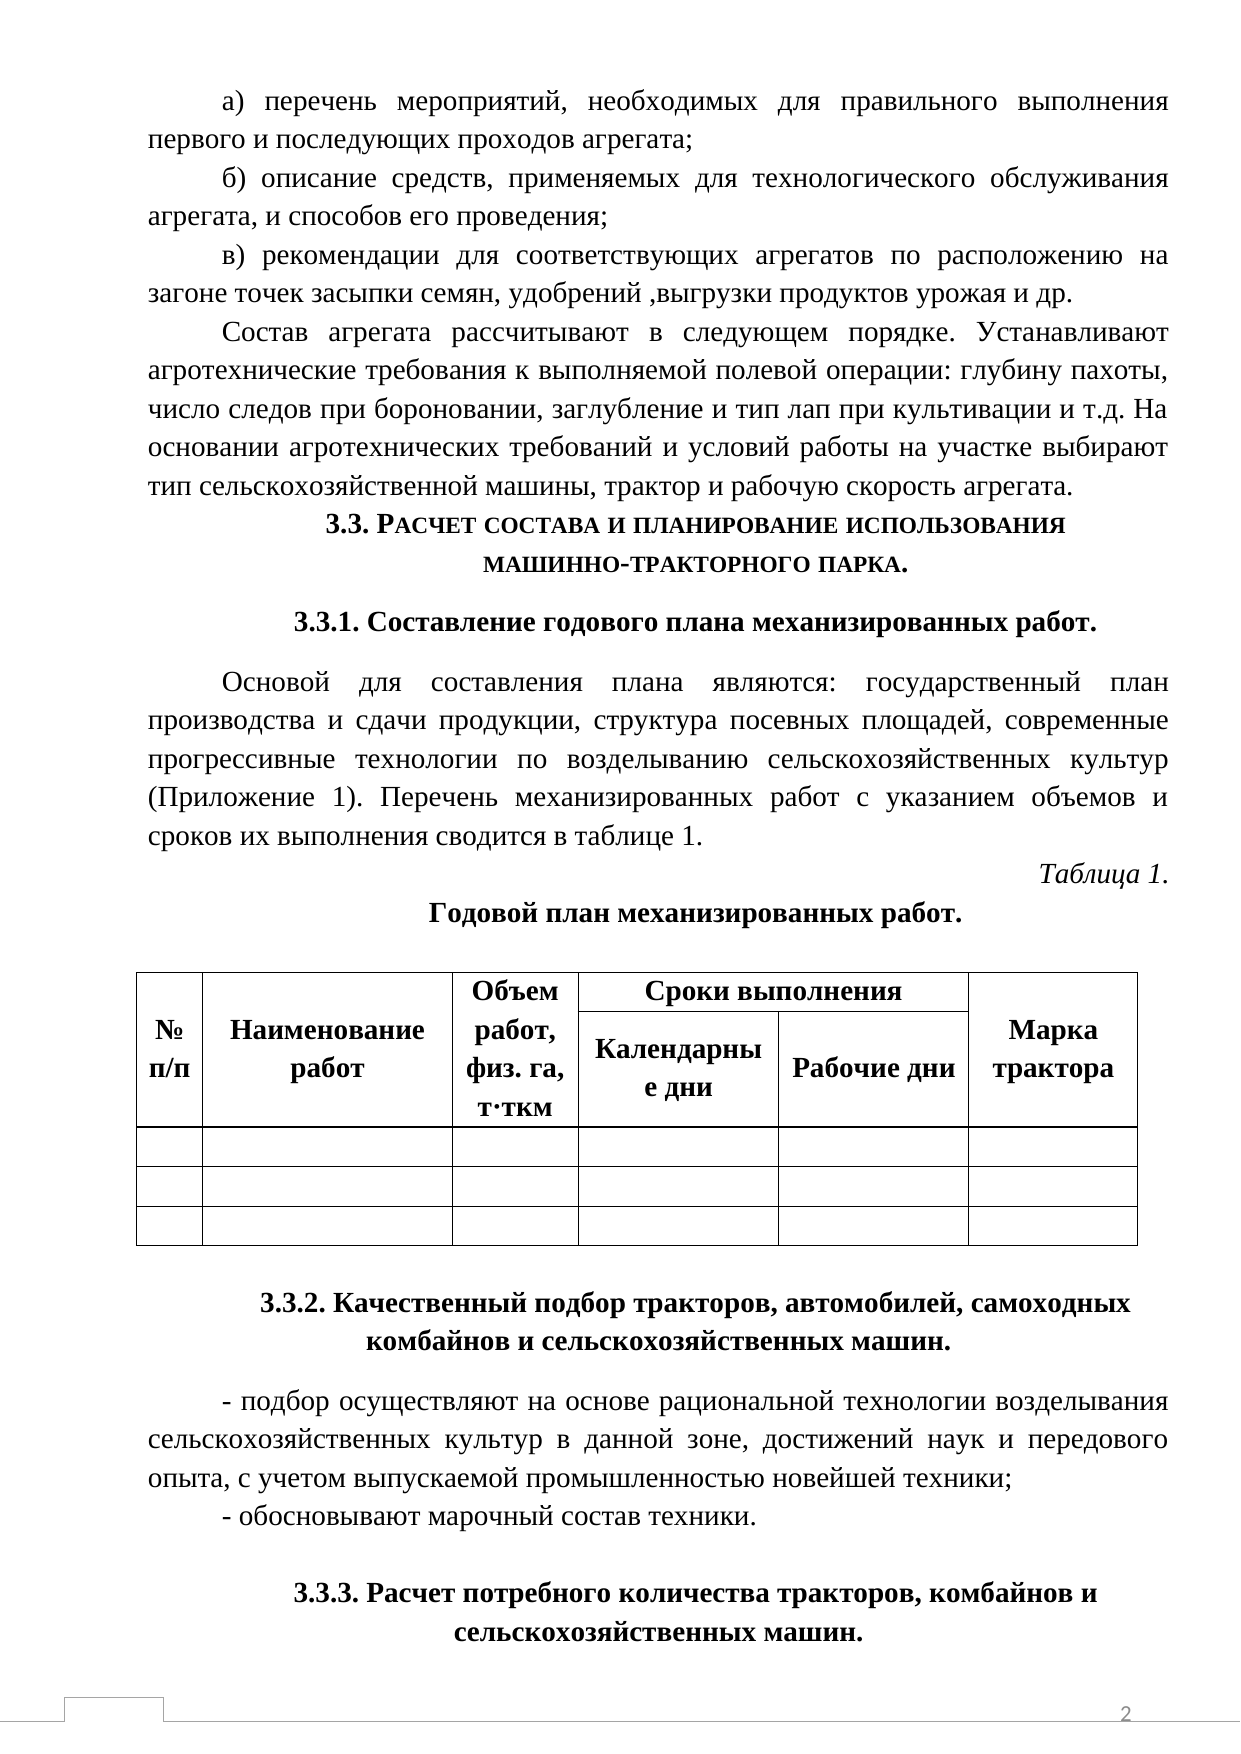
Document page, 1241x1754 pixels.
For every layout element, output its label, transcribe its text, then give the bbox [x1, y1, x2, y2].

table_cell [779, 1128, 968, 1166]
text б) описание средств, применяемых для технологического обслуживания агрегата, и способов его проведения; [148, 160, 1169, 232]
table_cell [779, 1207, 968, 1245]
text 3.3.1. Составление годового плана механизированных работ. [148, 604, 1169, 638]
text 3.3.3. Расчет потребного количества тракторов, комбайнов и сельскохозяйственных машин. [148, 1575, 1169, 1647]
text Состав агрегата рассчитывают в следующем порядке. Устанавливают агротехнические требования к выполняемой полевой операции: глубину пахоты, число следов при бороновании, заглубление и тип лап при культивации и т.д. На основании агротехнических требований и условий работы на участке выбирают тип сельскохозяйственной машины, трактор и рабочую скорость агрегата. [148, 314, 1169, 502]
table_cell [579, 1167, 778, 1206]
text Годовой план механизированных работ. [148, 895, 1169, 929]
table_cell [203, 1128, 452, 1166]
table_cell [969, 1167, 1137, 1206]
text Таблица 1. [148, 857, 1169, 890]
table_cell Рабочие дни [779, 1012, 968, 1126]
table_cell [579, 1128, 778, 1166]
table_cell [137, 1128, 202, 1166]
text в) рекомендации для соответствующих агрегатов по расположению на загоне точек засыпки семян, удобрений ,выгрузки продуктов урожая и др. [148, 237, 1169, 309]
text - подбор осуществляют на основе рациональной технологии возделывания сельскохозяйственных культур в данной зоне, достижений наук и передового опыта, с учетом выпускаемой промышленностью новейшей техники; [148, 1383, 1169, 1493]
text - обосновывают марочный состав техники. [148, 1498, 1169, 1532]
text а) перечень мероприятий, необходимых для правильного выполнения первого и последующих проходов агрегата; [148, 83, 1169, 155]
table_header Наименование работ [203, 973, 452, 1126]
table_cell [779, 1167, 968, 1206]
table_cell [969, 1207, 1137, 1245]
table_header № п/п [137, 973, 202, 1126]
table_cell Календарные дни [579, 1012, 778, 1126]
text 3.3. Расчет состава и планирование использования [148, 507, 1169, 540]
table_cell [137, 1207, 202, 1245]
text 3.3.2. Качественный подбор тракторов, автомобилей, самоходных комбайнов и сельскохозяйственных машин. [148, 1285, 1169, 1357]
table_cell [453, 1167, 578, 1206]
table_cell [203, 1207, 452, 1245]
table_header Марка трактора [969, 973, 1137, 1126]
text машинно-тракторного парка. [148, 545, 1169, 579]
table_header Объем работ, физ. га, т·ткм [453, 973, 578, 1126]
table_cell [203, 1167, 452, 1206]
table_cell [453, 1128, 578, 1166]
table_cell [969, 1128, 1137, 1166]
table_header Сроки выполнения [579, 973, 968, 1011]
table_cell [137, 1167, 202, 1206]
table_cell [453, 1207, 578, 1245]
text Основой для составления плана являются: государственный план производства и сдачи продукции, структура посевных площадей, современные прогрессивные технологии по возделыванию сельскохозяйственных культур (Приложение 1). Перечень механизированных работ с указанием объемов и сроков их выполнения сводится в таблице 1. [148, 664, 1169, 852]
table_cell [579, 1207, 778, 1245]
